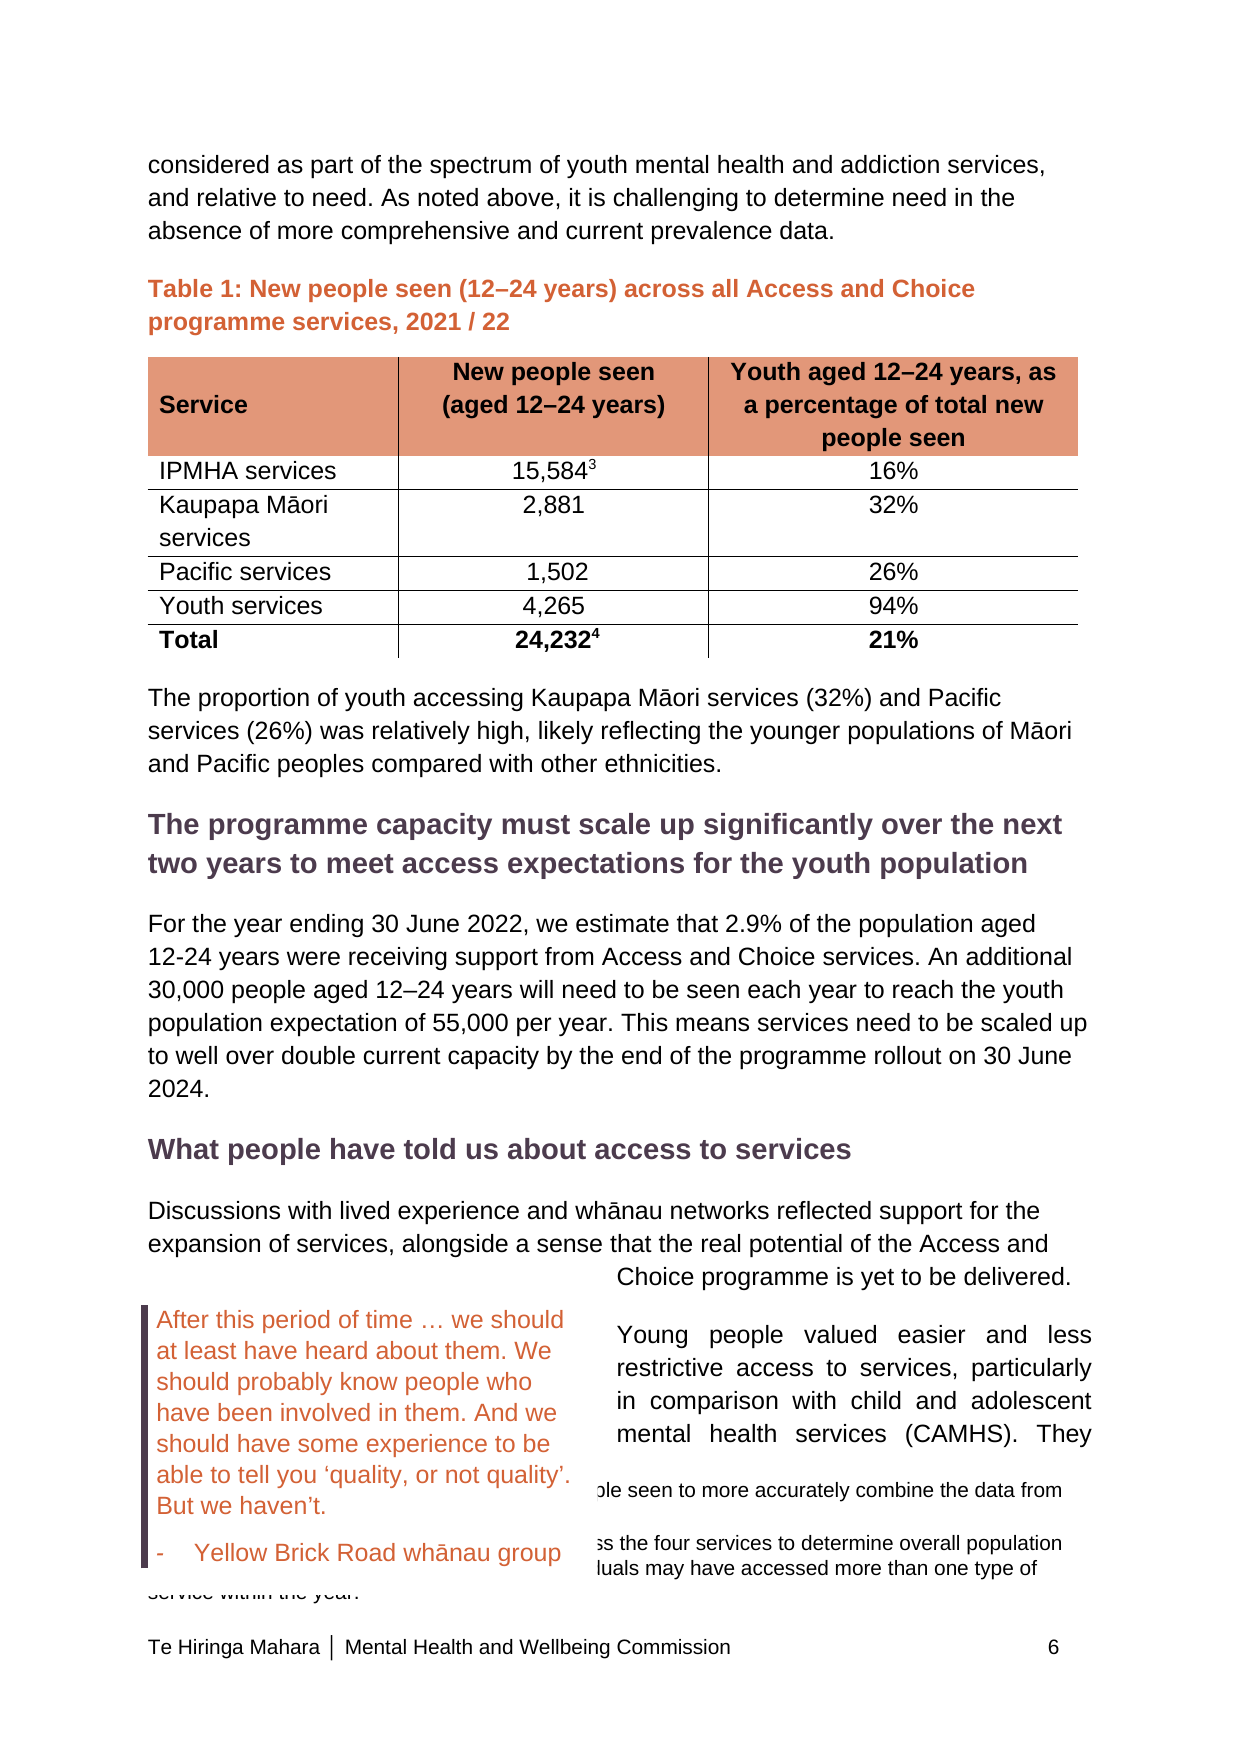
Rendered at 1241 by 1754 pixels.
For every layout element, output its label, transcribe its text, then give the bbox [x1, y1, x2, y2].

subtitle The programme capacity must scale up significantly over the next two years to meet access expectations for the youth population [148, 807, 1092, 879]
table_cell 2,881 [399, 490, 708, 556]
text The proportion of youth accessing Kaupapa Māori services (32%) and Pacific services (26%) was relatively high, likely reflecting the younger populations of Māori and Pacific peoples compared with other ethnicities. [148, 683, 1092, 778]
table_cell 26% [709, 557, 1078, 590]
table_cell Youth services [148, 591, 398, 624]
table_header Service [148, 357, 398, 456]
table_cell 32% [709, 490, 1078, 556]
table_cell 24,232 [399, 625, 708, 658]
table_cell 1,502 [399, 557, 708, 590]
text Table 1: New people seen (12–24 years) across all Access and Choice programme services, 2021 / 22 [148, 274, 1092, 336]
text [148, 150, 1092, 245]
table_header Youth aged 12–24 years, as a percentage of total new people seen [709, 357, 1078, 456]
table_cell IPMHA services [148, 456, 398, 489]
subtitle What people have told us about access to services [148, 1132, 1092, 1166]
text For the year ending 30 June 2022, we estimate that 2.9% of the population aged 12-24 years were receiving support from Access and Choice services. An additional 30,000 people aged 12–24 years will need to be seen each year to reach the youth population expectation of 55,000 per year. This means services need to be scaled up to well over double current capacity by the end of the programme rollout on 30 June 2024. [148, 909, 1092, 1103]
table_cell 94% [709, 591, 1078, 624]
table_cell 16% [709, 456, 1078, 489]
table_cell Total [148, 625, 398, 658]
text Discussions with lived experience and whānau networks reflected support for the expansion of services, alongside a sense that the real potential of the Access and Choice programme is yet to be delivered. [148, 1196, 1092, 1291]
table_header New people seen (aged 12–24 years) [399, 357, 708, 456]
table_cell 15,584 [399, 456, 708, 489]
table_cell 21% [709, 625, 1078, 658]
table_cell Pacific services [148, 557, 398, 590]
table_cell 4,265 [399, 591, 708, 624]
table_cell Kaupapa Māori services [148, 490, 398, 556]
